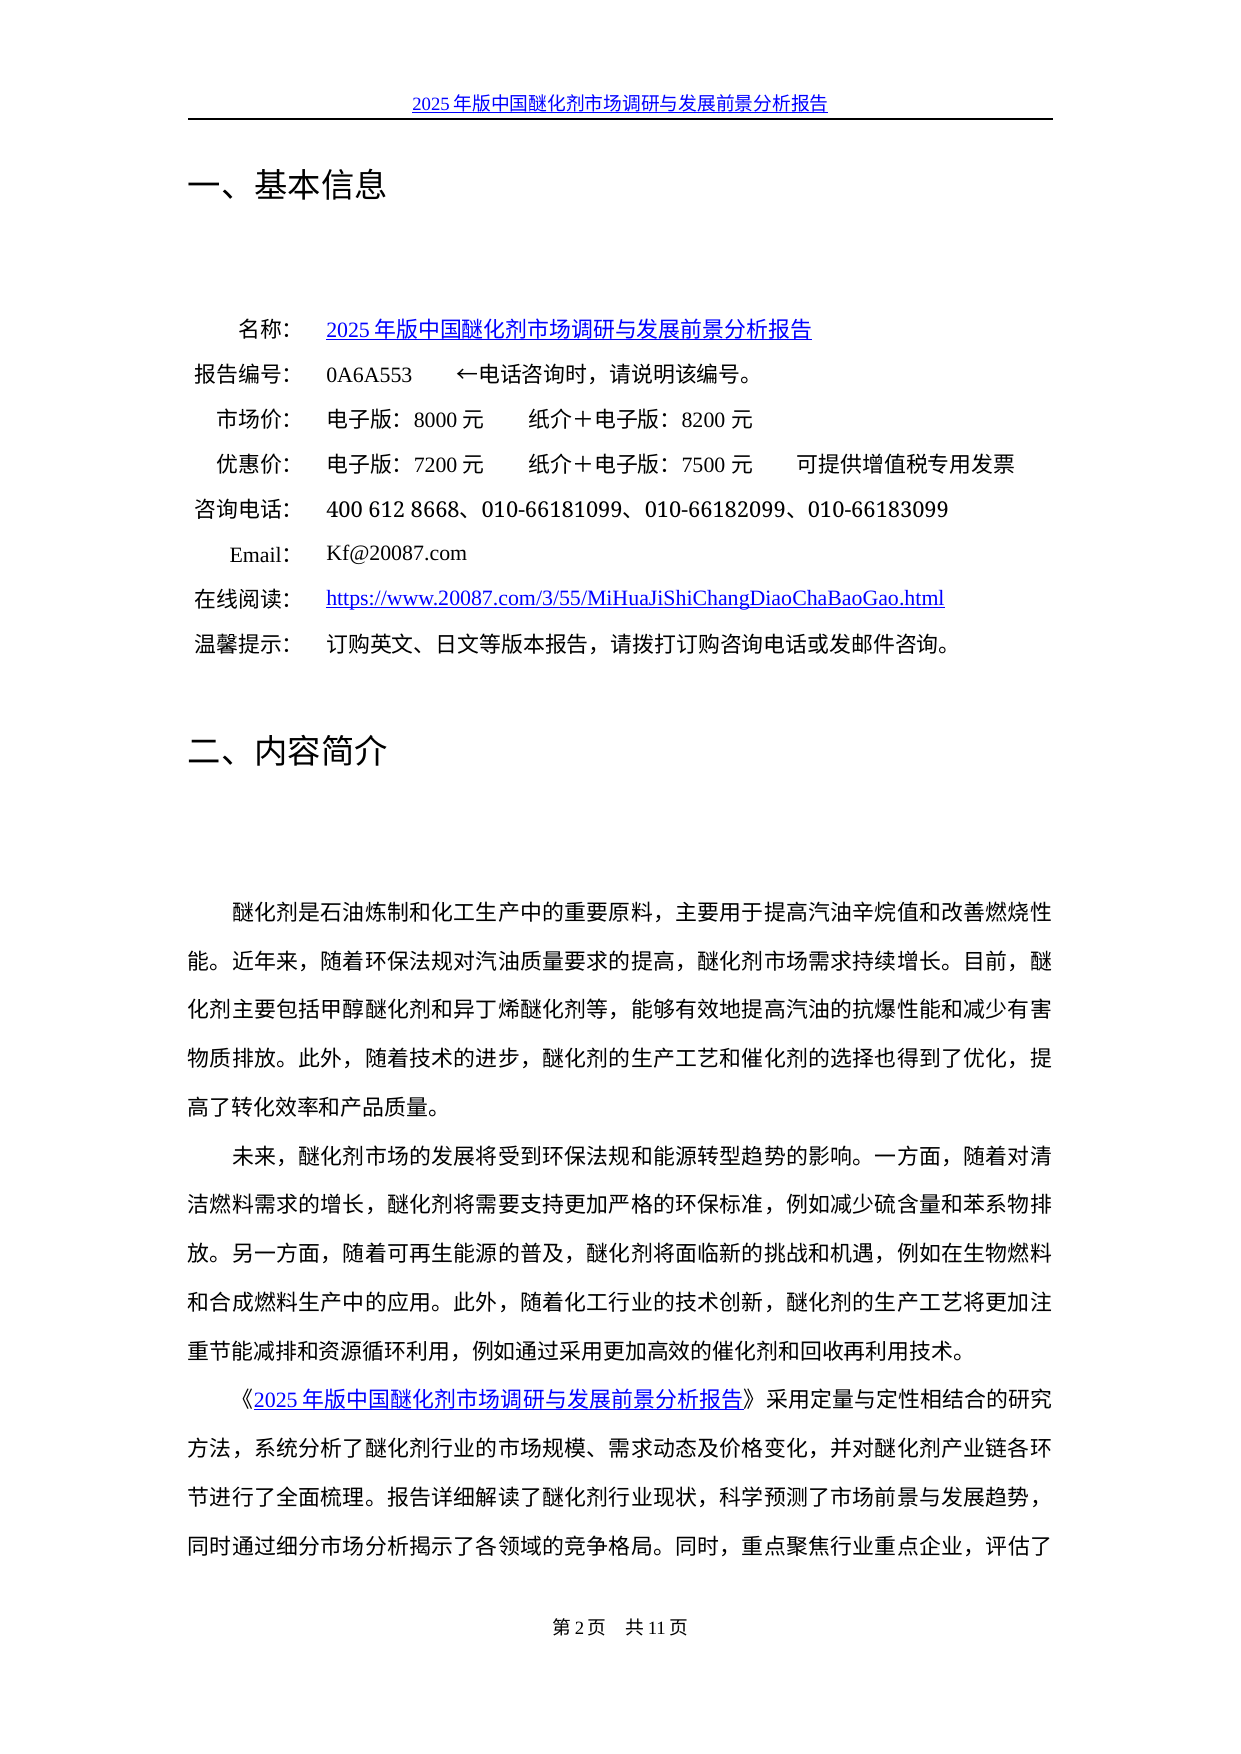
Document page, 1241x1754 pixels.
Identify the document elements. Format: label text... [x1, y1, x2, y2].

table_cell 订购英文、日文等版本报告，请拨打订购咨询电话或发邮件咨询。 [315, 627, 1073, 672]
title 二、内容简介 [187, 717, 1053, 782]
table_cell 400 612 8668、010-66181099、010-66182099、010-66183099 [315, 492, 1073, 537]
table_cell Kf@20087.com [315, 537, 1073, 582]
table_cell 温馨提示： [167, 627, 315, 672]
table_header 2025年版中国醚化剂市场调研与发展前景分析报告 [315, 312, 1073, 357]
table_cell 优惠价： [167, 447, 315, 492]
table_cell 报告编号： [167, 357, 315, 402]
table_cell 在线阅读： [167, 582, 315, 627]
table_cell 市场价： [167, 402, 315, 447]
table_header 名称： [167, 312, 315, 357]
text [187, 894, 1053, 1561]
table_cell 0A6A553 ←电话咨询时，请说明该编号。 [315, 357, 1073, 402]
table_cell 电子版：8000 元 纸介＋电子版：8200 元 [315, 402, 1073, 447]
table_cell 电子版：7200 元 纸介＋电子版：7500 元 可提供增值税专用发票 [315, 447, 1073, 492]
table_cell [315, 582, 1073, 627]
title 一、基本信息 [187, 150, 1053, 215]
table_cell 咨询电话： [167, 492, 315, 537]
table_cell Email： [167, 537, 315, 582]
